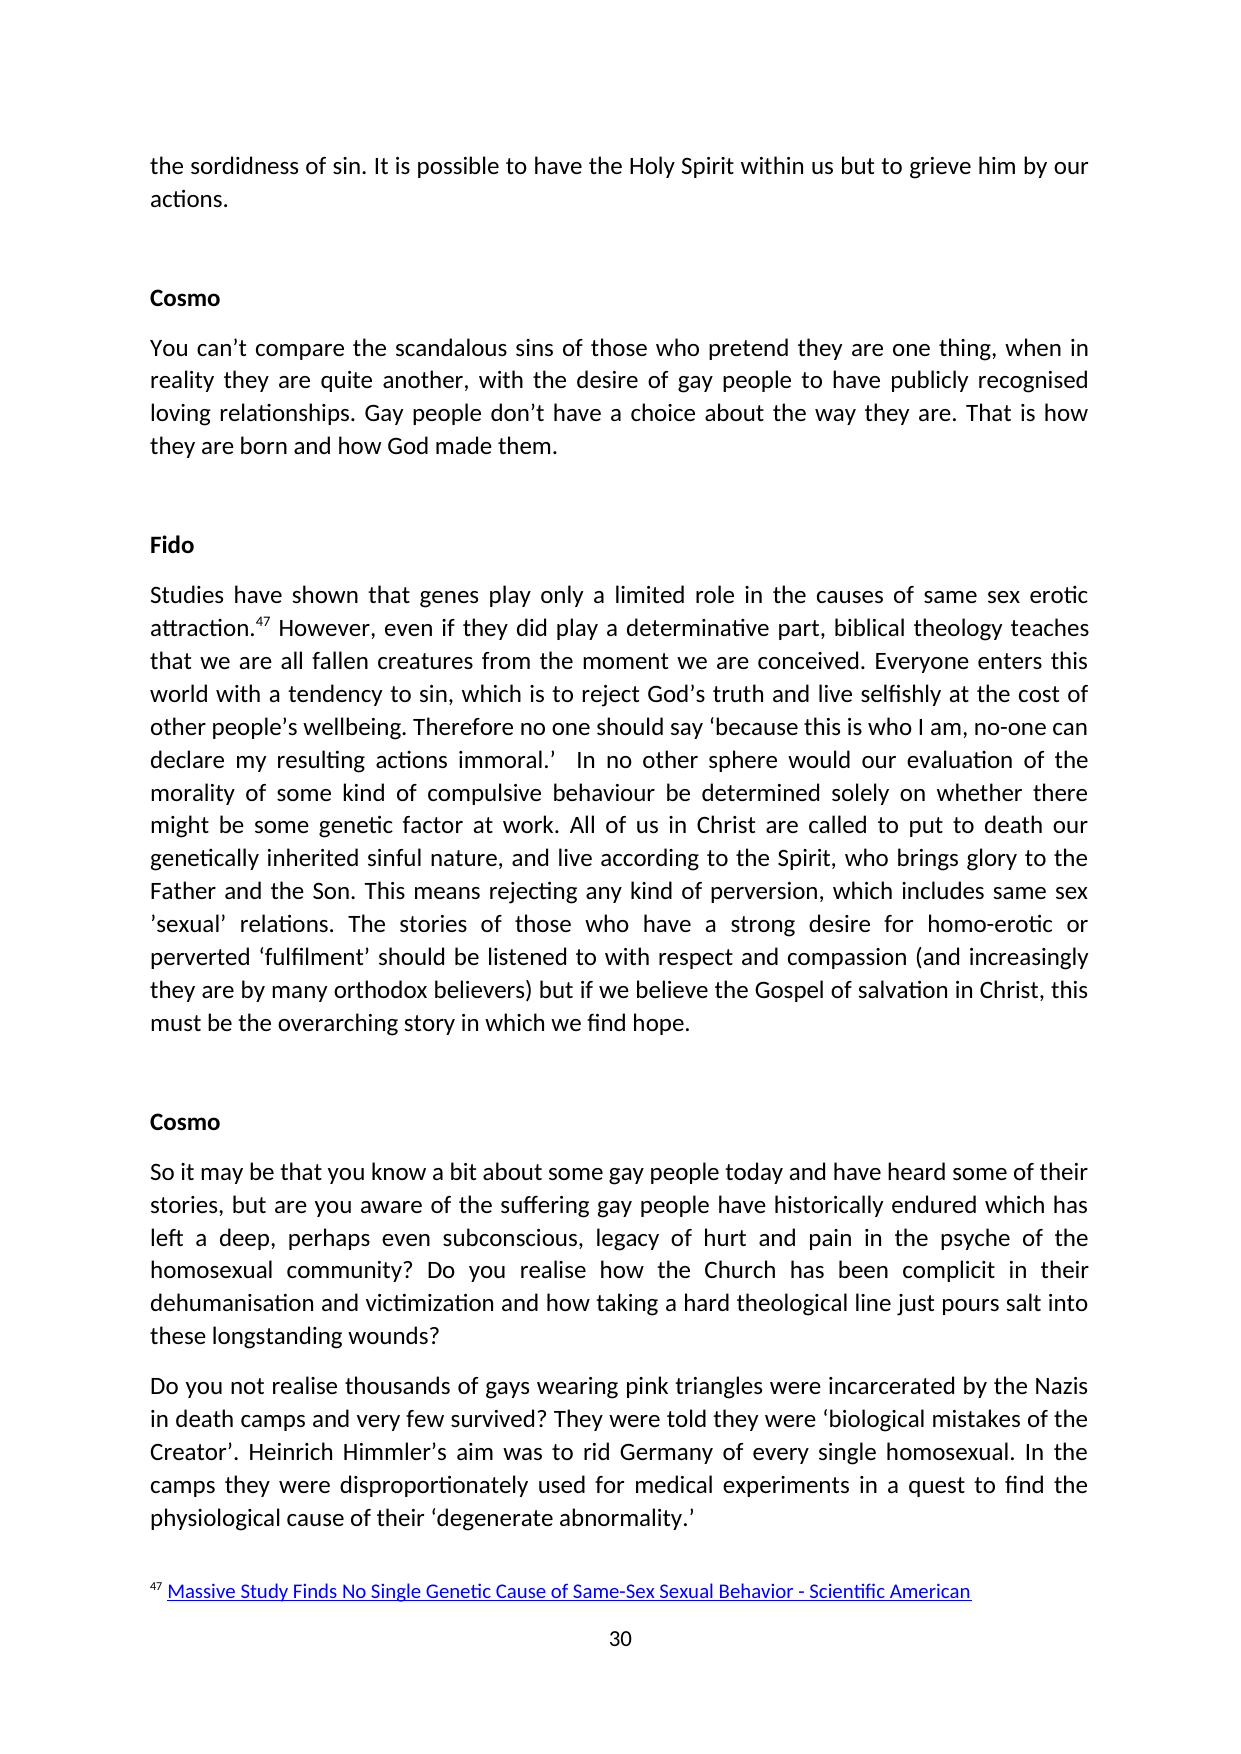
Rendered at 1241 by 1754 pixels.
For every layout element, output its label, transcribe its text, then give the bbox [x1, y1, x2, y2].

text Fido [150, 529, 1090, 560]
text Studies have shown that genes play only a limited role in the causes of same sex erotic attraction. However, even if they did play a determinative part, biblical theology teaches that we are all fallen creatures from the moment we are conceived. Everyone enters this world with a tendency to sin, which is to reject God’s truth and live selfishly at the cost of other people’s wellbeing. Therefore no one should say ‘because this is who I am, no-one can declare my resulting actions immoral.’ In no other sphere would our evaluation of the morality of some kind of compulsive behaviour be determined solely on whether there might be some genetic factor at work. All of us in Christ are called to put to death our genetically inherited sinful nature, and live according to the Spirit, who brings glory to the Father and the Son. This means rejecting any kind of perversion, which includes same sex ’sexual’ relations. The stories of those who have a strong desire for homo-erotic or perverted ‘fulfilment’ should be listened to with respect and compassion (and increasingly they are by many orthodox believers) but if we believe the Gospel of salvation in Christ, this must be the overarching story in which we find hope. [150, 579, 1090, 1038]
text So it may be that you know a bit about some gay people today and have heard some of their stories, but are you aware of the suffering gay people have historically endured which has left a deep, perhaps even subconscious, legacy of hurt and pain in the psyche of the homosexual community? Do you realise how the Church has been complicit in their dehumanisation and victimization and how taking a hard theological line just pours salt into these longstanding wounds? [150, 1156, 1090, 1351]
text Cosmo [150, 282, 1090, 313]
text Do you not realise thousands of gays wearing pink triangles were incarcerated by the Nazis in death camps and very few survived? They were told they were ‘biological mistakes of the Creator’. Heinrich Himmler’s aim was to rid Germany of every single homosexual. In the camps they were disproportionately used for medical experiments in a quest to find the physiological cause of their ‘degenerate abnormality.’ [150, 1370, 1090, 1532]
text You can’t compare the scandalous sins of those who pretend they are one thing, when in reality they are quite another, with the desire of gay people to have publicly recognised loving relationships. Gay people don’t have a choice about the way they are. That is how they are born and how God made them. [150, 332, 1090, 461]
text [150, 150, 1090, 213]
text Cosmo [150, 1106, 1090, 1137]
